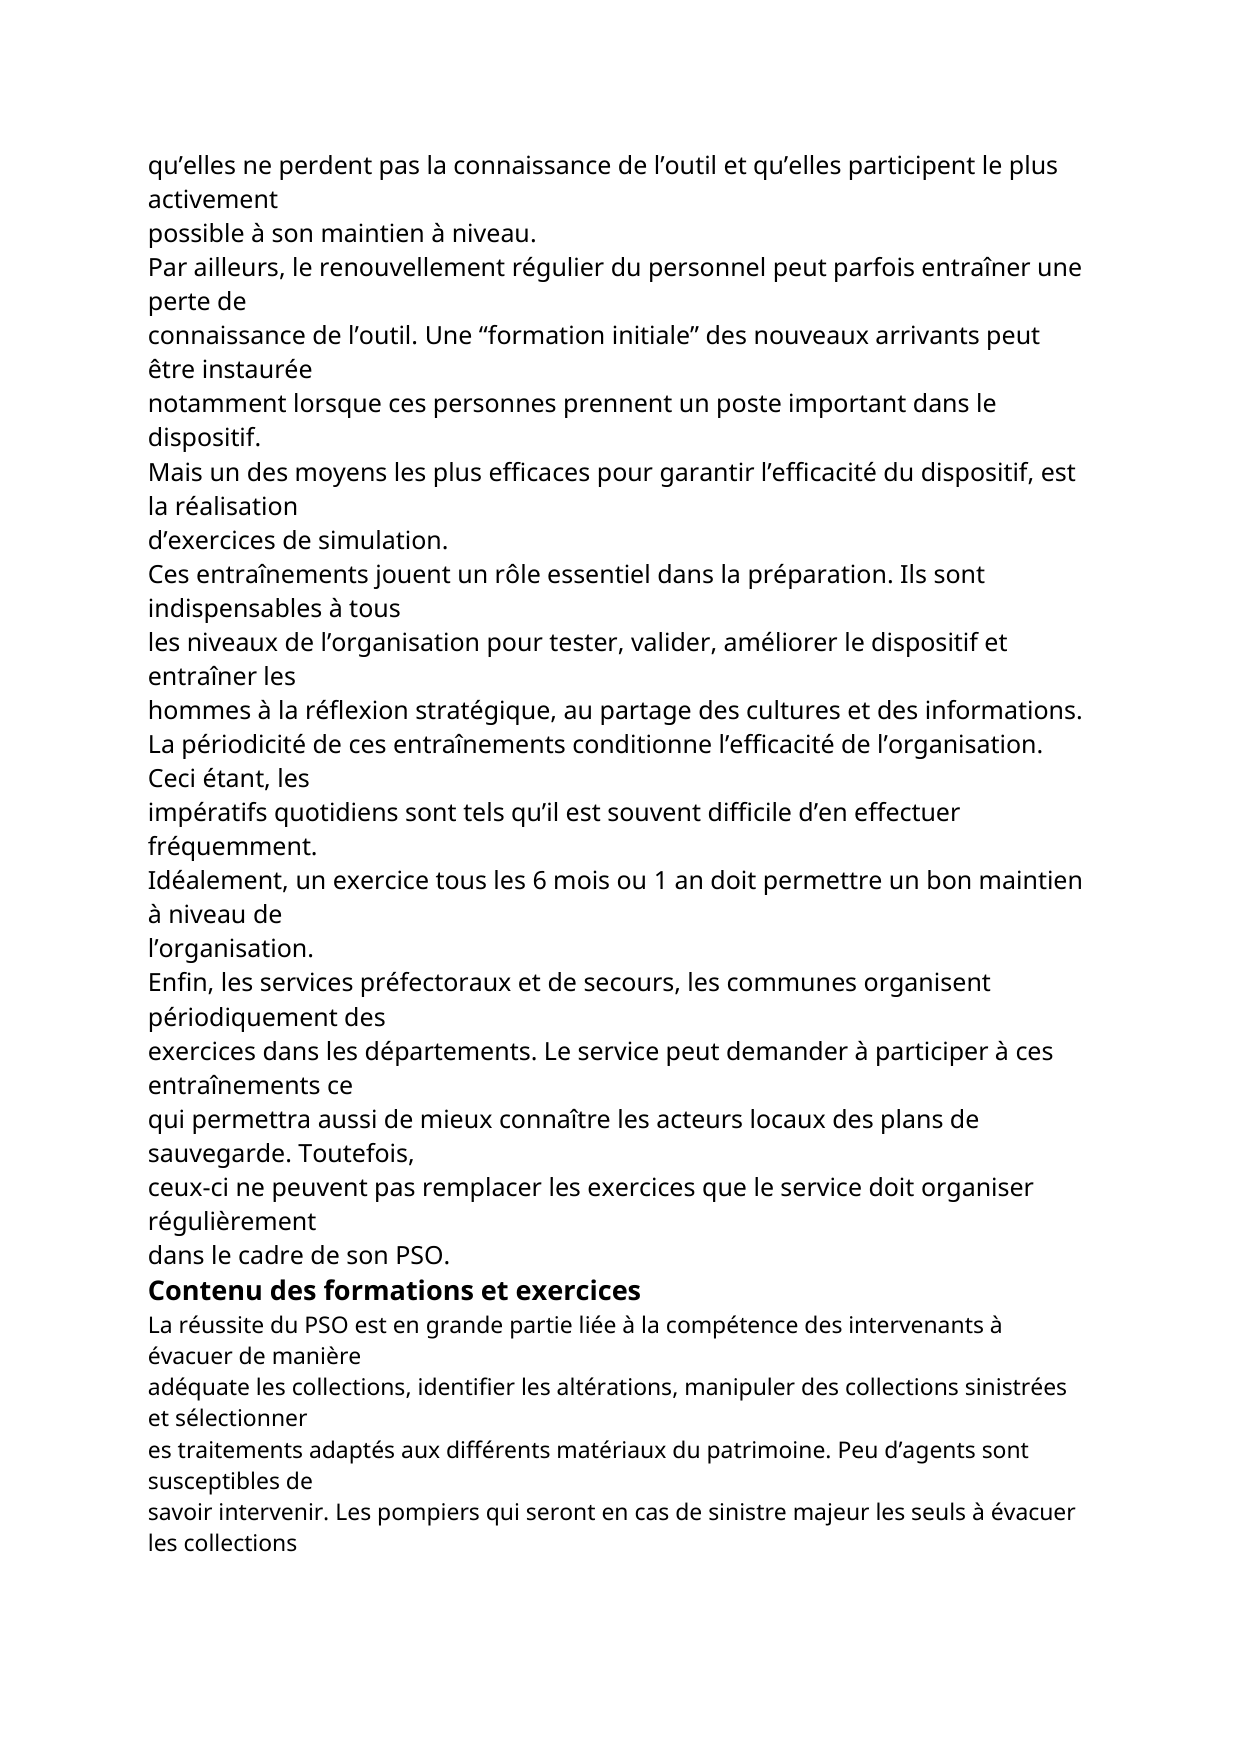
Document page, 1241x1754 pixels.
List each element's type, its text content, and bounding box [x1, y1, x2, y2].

text Enfin, les services préfectoraux et de secours, les communes organisent périodiquement des [148, 965, 1093, 1033]
text La réussite du PSO est en grande partie liée à la compétence des intervenants à évacuer de manière [148, 1308, 1093, 1371]
text connaissance de l’outil. Une “formation initiale” des nouveaux arrivants peut être instaurée [148, 318, 1093, 386]
text hommes à la réflexion stratégique, au partage des cultures et des informations. [148, 693, 1093, 727]
text qui permettra aussi de mieux connaître les acteurs locaux des plans de sauvegarde. Toutefois, [148, 1101, 1093, 1169]
text Mais un des moyens les plus efficaces pour garantir l’efficacité du dispositif, est la réalisation [148, 454, 1093, 522]
text savoir intervenir. Les pompiers qui seront en cas de sinistre majeur les seuls à évacuer les collections [148, 1496, 1093, 1558]
text possible à son maintien à niveau. [148, 216, 1093, 250]
text exercices dans les départements. Le service peut demander à participer à ces entraînements ce [148, 1033, 1093, 1101]
text Contenu des formations et exercices [148, 1272, 1093, 1308]
text notamment lorsque ces personnes prennent un poste important dans le dispositif. [148, 386, 1093, 454]
text dans le cadre de son PSO. [148, 1238, 1093, 1272]
text impératifs quotidiens sont tels qu’il est souvent difficile d’en effectuer fréquemment. [148, 795, 1093, 863]
text d’exercices de simulation. [148, 522, 1093, 556]
text Ces entraînements jouent un rôle essentiel dans la préparation. Ils sont indispensables à tous [148, 556, 1093, 624]
text qu’elles ne perdent pas la connaissance de l’outil et qu’elles participent le plus activement [148, 148, 1093, 216]
text l’organisation. [148, 931, 1093, 965]
text Par ailleurs, le renouvellement régulier du personnel peut parfois entraîner une perte de [148, 250, 1093, 318]
text adéquate les collections, identifier les altérations, manipuler des collections sinistrées et sélectionner [148, 1371, 1093, 1433]
text La périodicité de ces entraînements conditionne l’efficacité de l’organisation. Ceci étant, les [148, 727, 1093, 795]
text es traitements adaptés aux différents matériaux du patrimoine. Peu d’agents sont susceptibles de [148, 1433, 1093, 1496]
text Idéalement, un exercice tous les 6 mois ou 1 an doit permettre un bon maintien à niveau de [148, 863, 1093, 931]
text ceux-ci ne peuvent pas remplacer les exercices que le service doit organiser régulièrement [148, 1169, 1093, 1238]
text les niveaux de l’organisation pour tester, valider, améliorer le dispositif et entraîner les [148, 624, 1093, 693]
